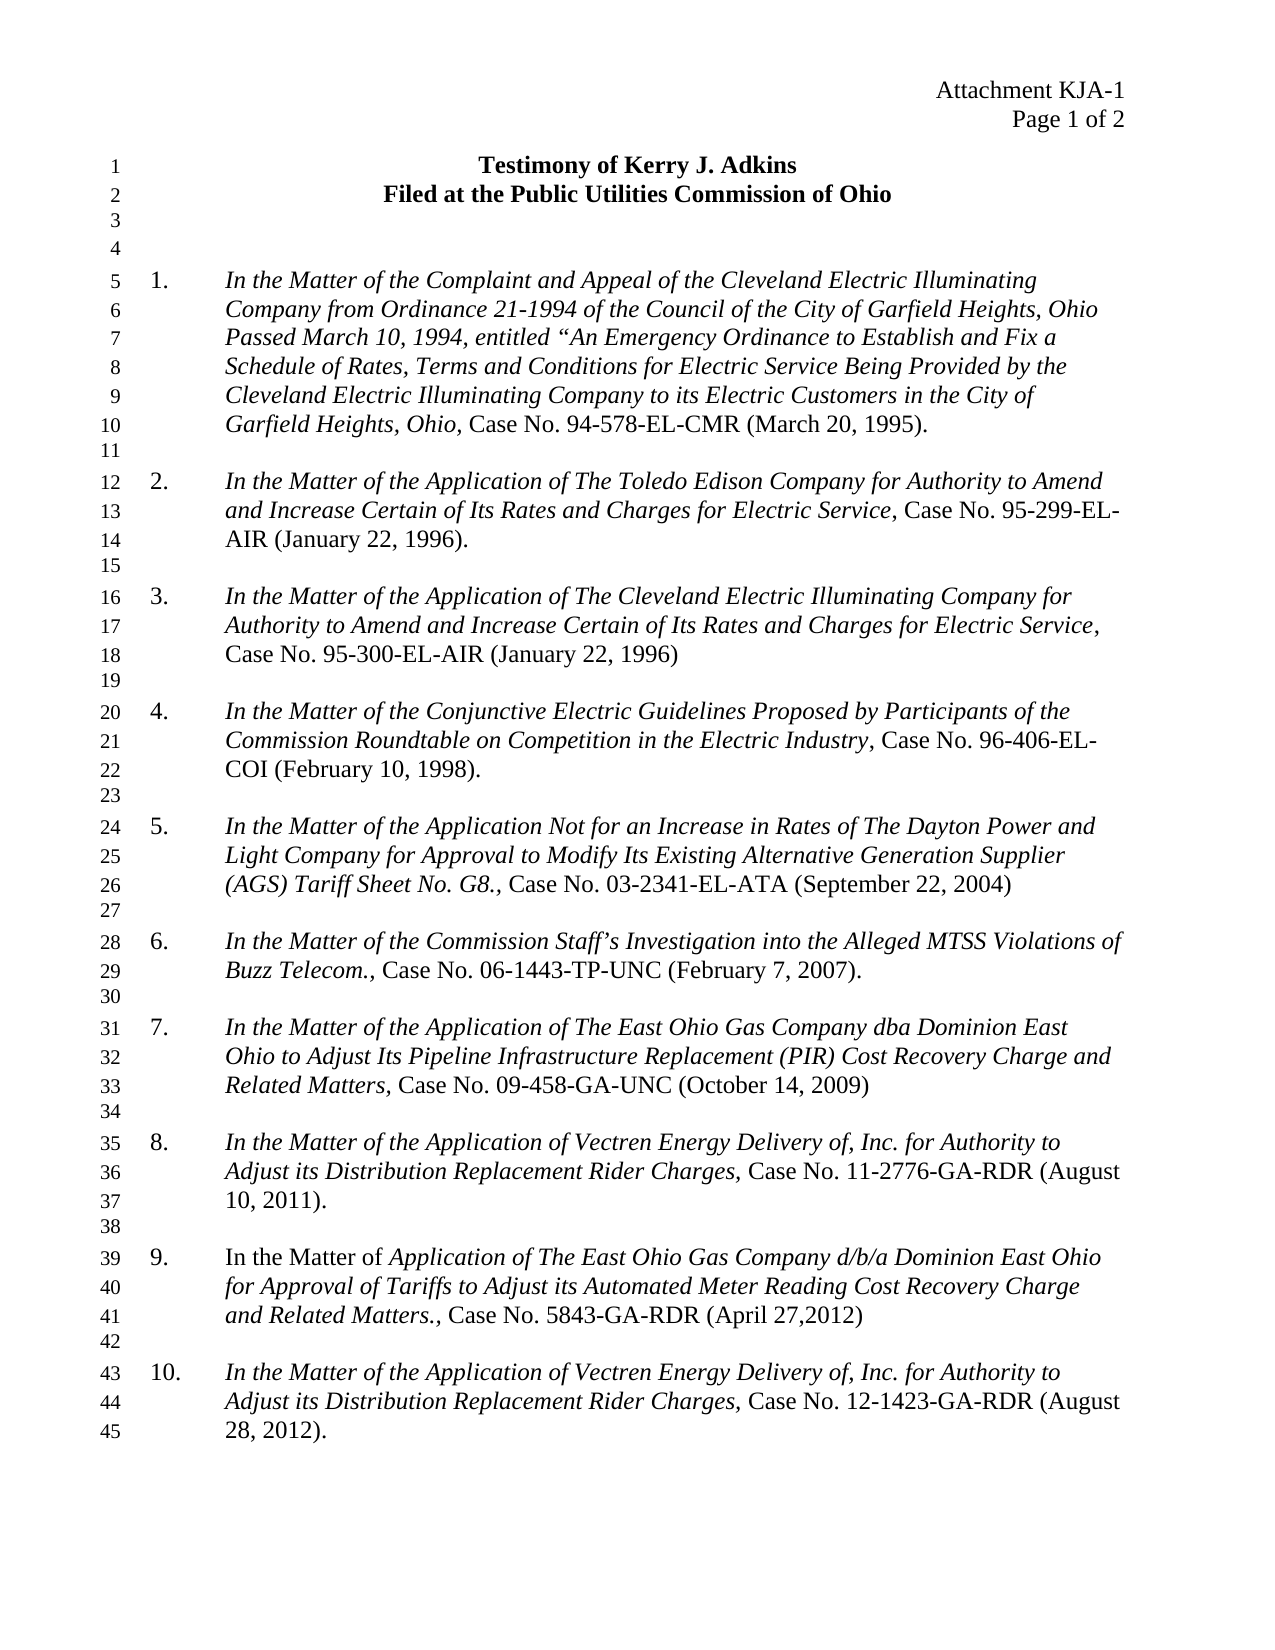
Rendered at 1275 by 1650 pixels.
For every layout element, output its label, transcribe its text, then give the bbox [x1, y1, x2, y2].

list In the Matter of the Application Not for an Increase in Rates of The Dayton Power and Light Company for Approval to Modify Its Existing Alternative Generation Supplier (AGS) Tariff Sheet No. G8., Case No. 03-2341-EL-ATA (September 22, 2004) [150, 811, 1125, 897]
list In the Matter of the Conjunctive Electric Guidelines Proposed by Participants of the Commission Roundtable on Competition in the Electric Industry, Case No. 96-406-EL-COI (February 10, 1998). [150, 696, 1125, 782]
list In the Matter of Application of The East Ohio Gas Company d/b/a Dominion East Ohio for Approval of Tariffs to Adjust its Automated Meter Reading Cost Recovery Charge and Related Matters., Case No. 5843-GA-RDR (April 27,2012) [150, 1242, 1125, 1329]
list In the Matter of the Application of Vectren Energy Delivery of, Inc. for Authority to Adjust its Distribution Replacement Rider Charges, Case No. 12-1423-GA-RDR (August 28, 2012). [150, 1357, 1125, 1444]
text Testimony of Kerry J. Adkins [150, 150, 1125, 179]
list In the Matter of the Application of Vectren Energy Delivery of, Inc. for Authority to Adjust its Distribution Replacement Rider Charges, Case No. 11-2776-GA-RDR (August 10, 2011). [150, 1127, 1125, 1214]
list In the Matter of the Application of The Cleveland Electric Illuminating Company for Authority to Amend and Increase Certain of Its Rates and Charges for Electric Service, Case No. 95-300-EL-AIR (January 22, 1996) [150, 581, 1125, 667]
text Filed at the Public Utilities Commission of Ohio [150, 179, 1125, 207]
list In the Matter of the Complaint and Appeal of the Cleveland Electric Illuminating Company from Ordinance 21-1994 of the Council of the City of Garfield Heights, Ohio Passed March 10, 1994, entitled “An Emergency Ordinance to Establish and Fix a Schedule of Rates, Terms and Conditions for Electric Service Being Provided by the Cleveland Electric Illuminating Company to its Electric Customers in the City of Garfield Heights, Ohio, Case No. 94-578-EL-CMR (March 20, 1995). [150, 265, 1125, 437]
list In the Matter of the Application of The Toledo Edison Company for Authority to Amend and Increase Certain of Its Rates and Charges for Electric Service, Case No. 95-299-EL-AIR (January 22, 1996). [150, 466, 1125, 552]
list In the Matter of the Application of The East Ohio Gas Company dba Dominion East Ohio to Adjust Its Pipeline Infrastructure Replacement (PIR) Cost Recovery Charge and Related Matters, Case No. 09-458-GA-UNC (October 14, 2009) [150, 1012, 1125, 1099]
list In the Matter of the Commission Staff’s Investigation into the Alleged MTSS Violations of Buzz Telecom., Case No. 06-1443-TP-UNC (February 7, 2007). [150, 926, 1125, 984]
